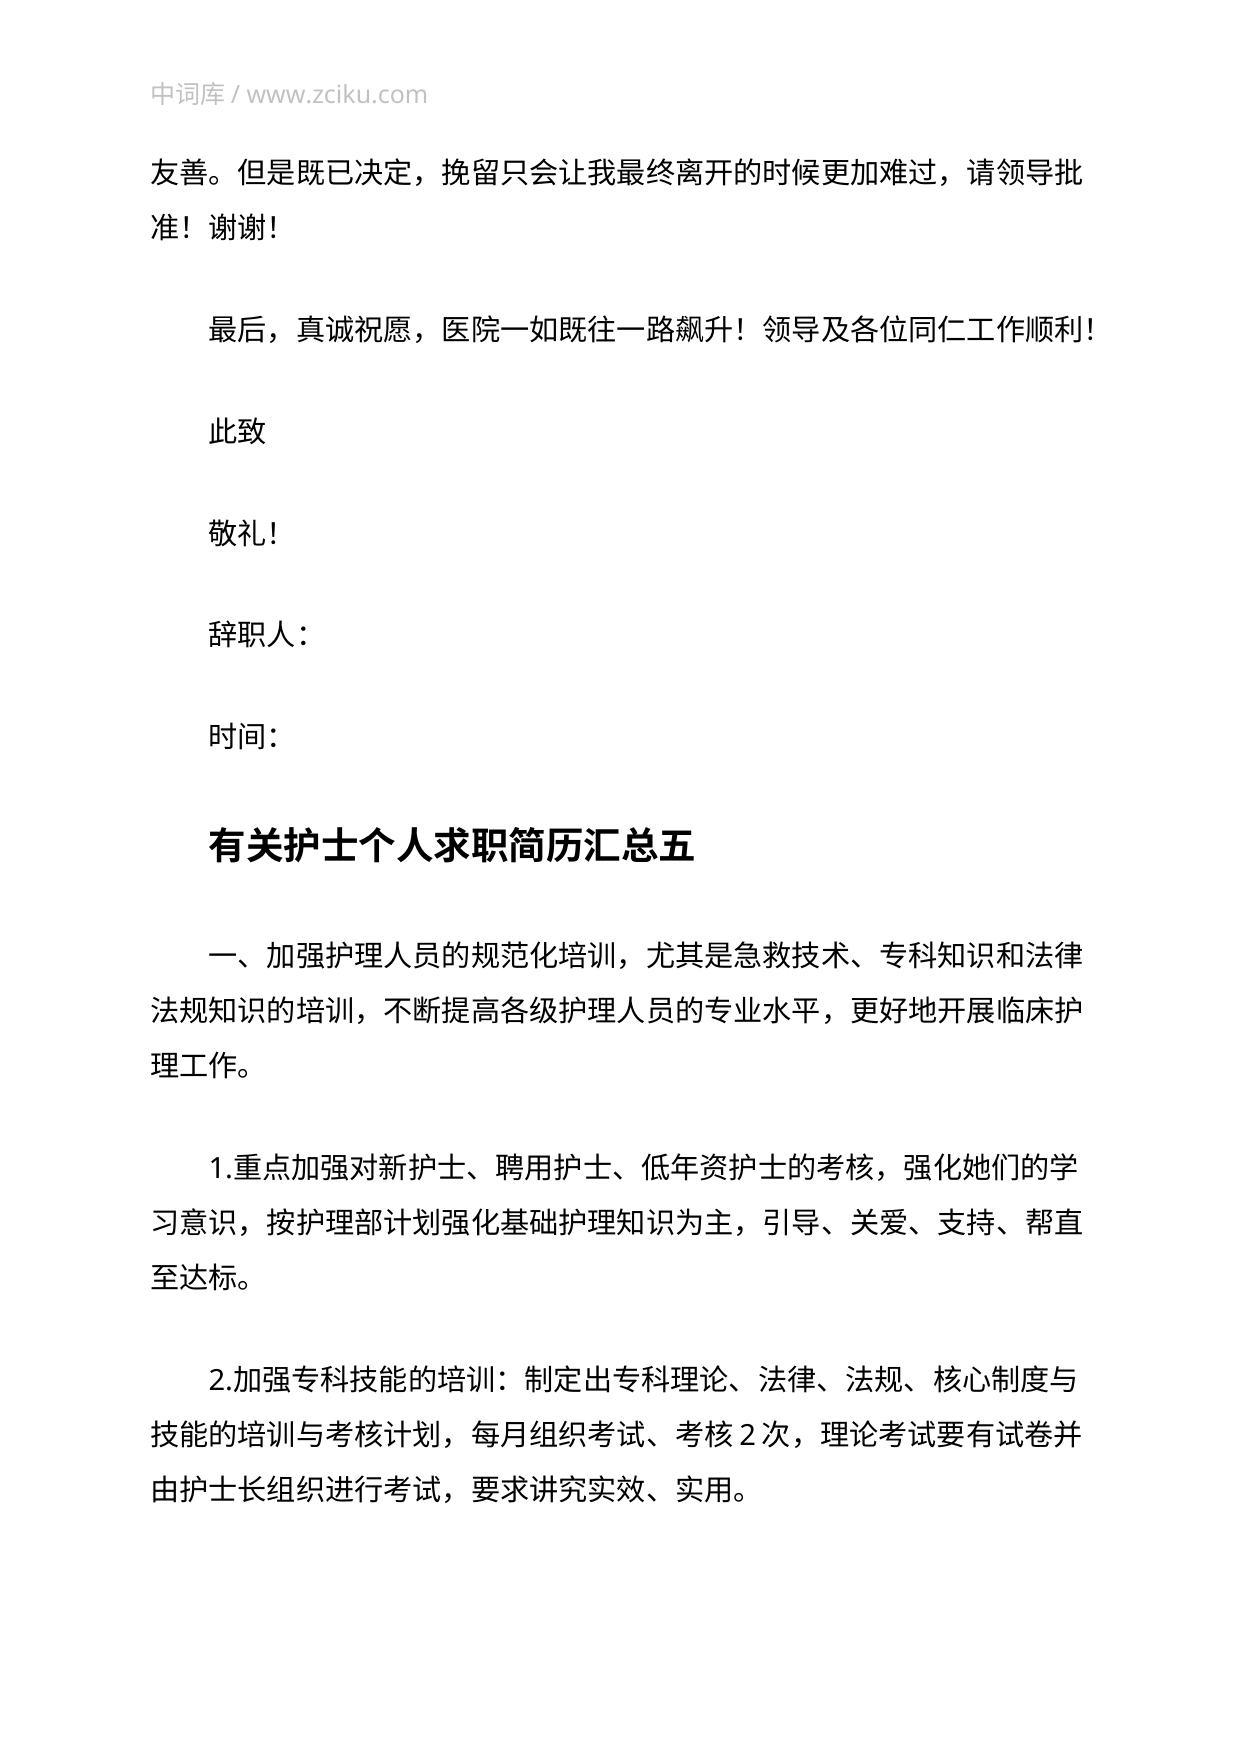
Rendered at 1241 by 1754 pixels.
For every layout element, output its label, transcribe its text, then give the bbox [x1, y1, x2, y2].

text 1.重点加强对新护士、聘用护士、低年资护士的考核，强化她们的学习意识，按护理部计划强化基础护理知识为主，引导、关爱、支持、帮直至达标。 [150, 1144, 1090, 1297]
text 此致 [150, 408, 1090, 451]
text 辞职人： [150, 612, 1090, 654]
text 2.加强专科技能的培训：制定出专科理论、法律、法规、核心制度与技能的培训与考核计划，每月组织考试、考核2次，理论考试要有试卷并由护士长组织进行考试，要求讲究实效、实用。 [150, 1356, 1090, 1508]
text 时间： [150, 714, 1090, 756]
text 最后，真诚祝愿，医院一如既往一路飙升！领导及各位同仁工作顺利！ [150, 307, 1090, 349]
text 敬礼！ [150, 510, 1090, 552]
text 有关护士个人求职简历汇总五 [150, 816, 1090, 870]
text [150, 150, 1090, 247]
text 一、加强护理人员的规范化培训，尤其是急救技术、专科知识和法律法规知识的培训，不断提高各级护理人员的专业水平，更好地开展临床护理工作。 [150, 933, 1090, 1085]
